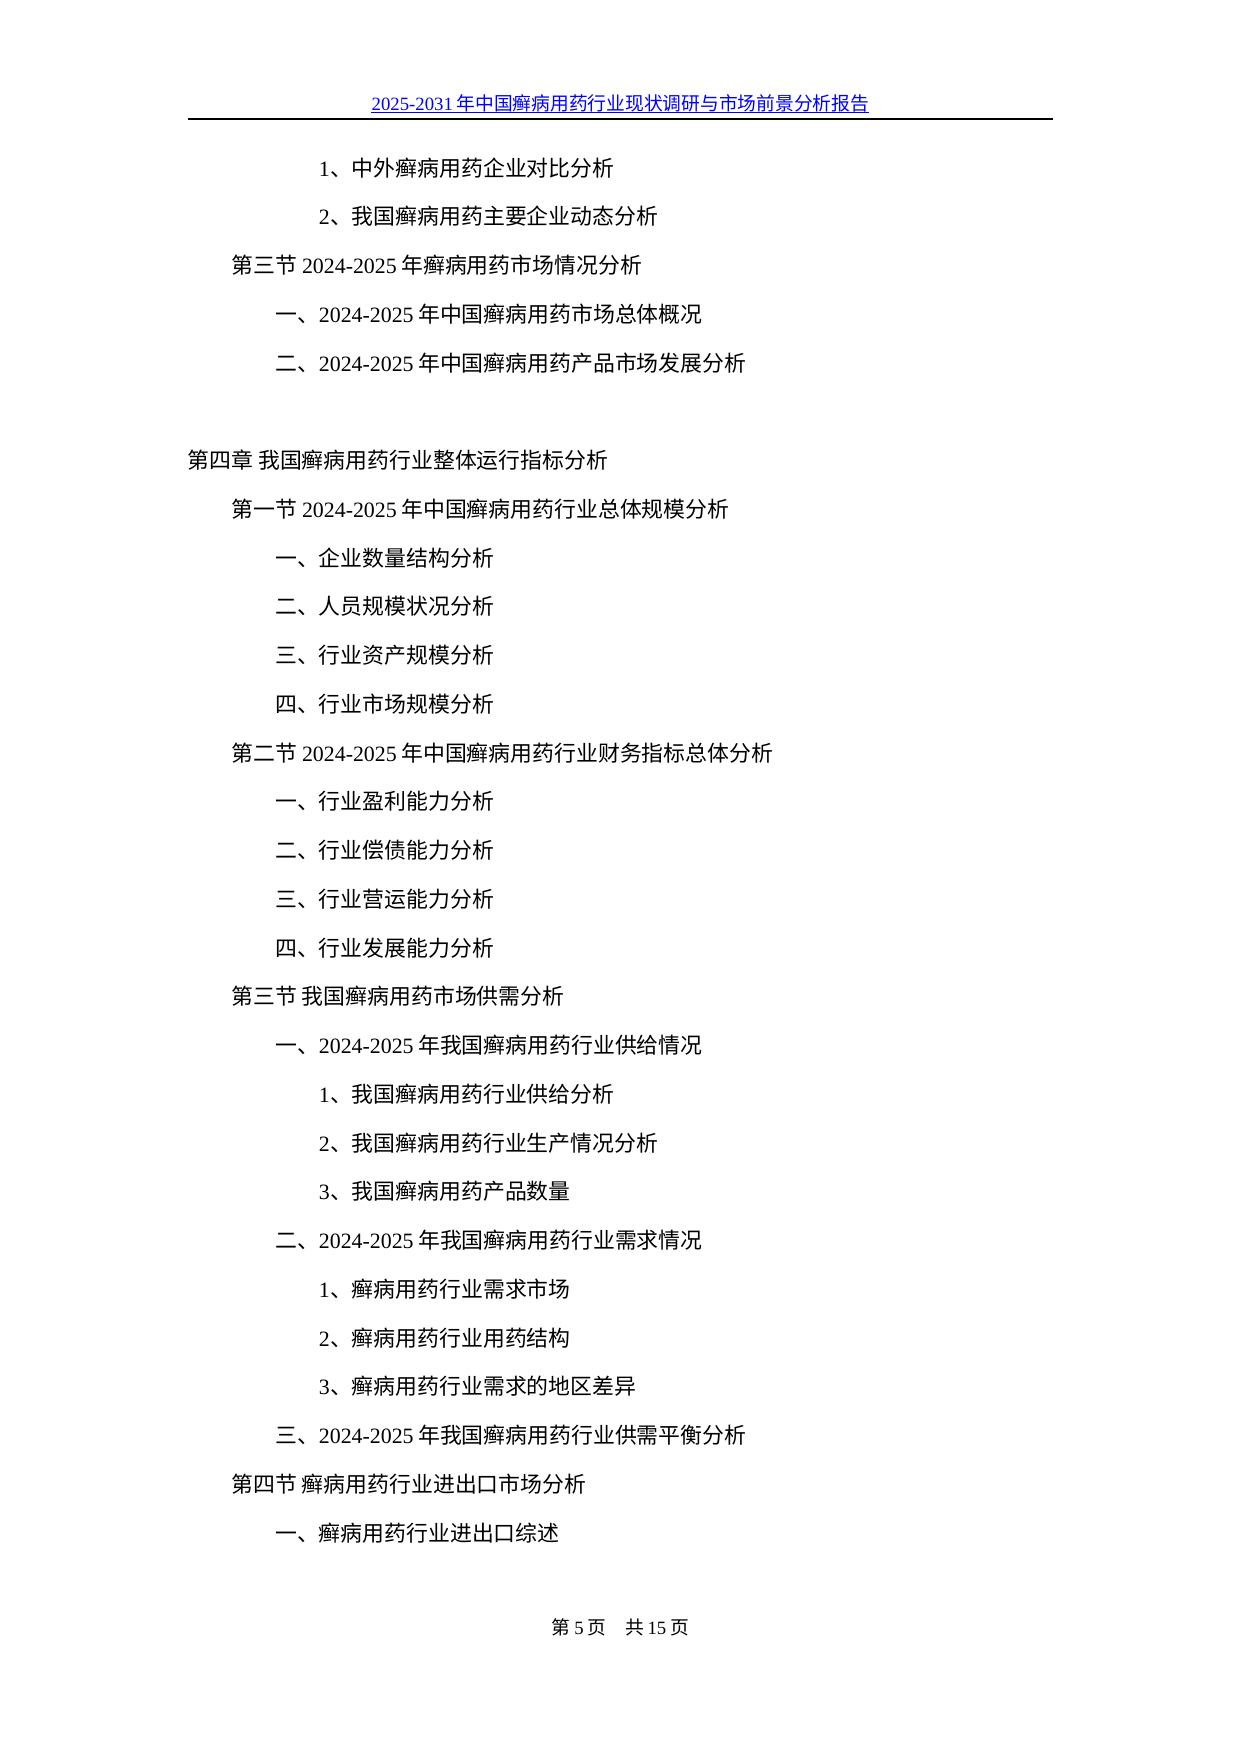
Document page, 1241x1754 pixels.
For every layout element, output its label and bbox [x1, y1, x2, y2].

text [187, 150, 1053, 1548]
